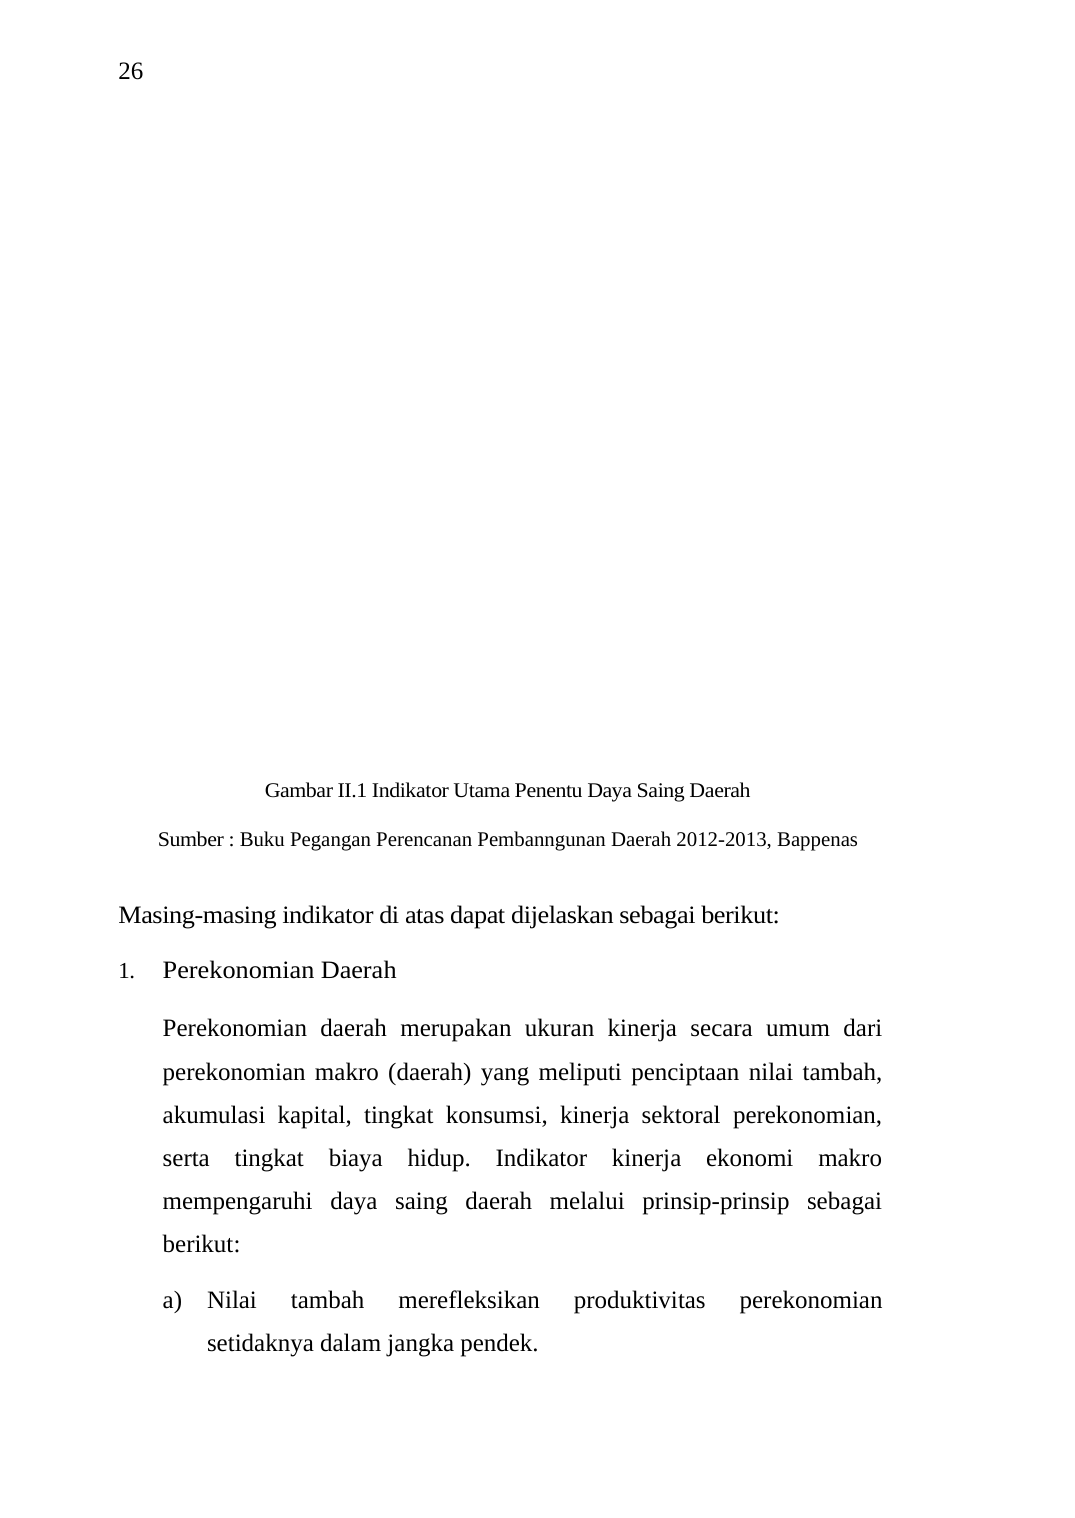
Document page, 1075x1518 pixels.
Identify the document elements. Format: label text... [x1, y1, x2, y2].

text Masing-masing indikator di atas dapat dijelaskan sebagai berikut: [118, 900, 898, 928]
text Perekonomian daerah merupakan ukuran kinerja secara umum dari perekonomian makro (daerah) yang meliputi penciptaan nilai tambah, akumulasi kapital, tingkat konsumsi, kinerja sektoral perekonomian, serta tingkat biaya hidup. Indikator kinerja ekonomi makro mempengaruhi daya saing daerah melalui prinsip-prinsip sebagai berikut: [162, 1013, 883, 1258]
list Nilai tambah merefleksikan produktivitas perekonomian setidaknya dalam jangka pendek. [162, 1285, 883, 1357]
list Perekonomian Daerah [118, 955, 898, 984]
text Gambar II.1 Indikator Utama Penentu Daya Saing Daerah [118, 778, 898, 802]
text Sumber : Buku Pegangan Perencanan Pembanngunan Daerah 2012-2013, Bappenas [118, 827, 898, 851]
